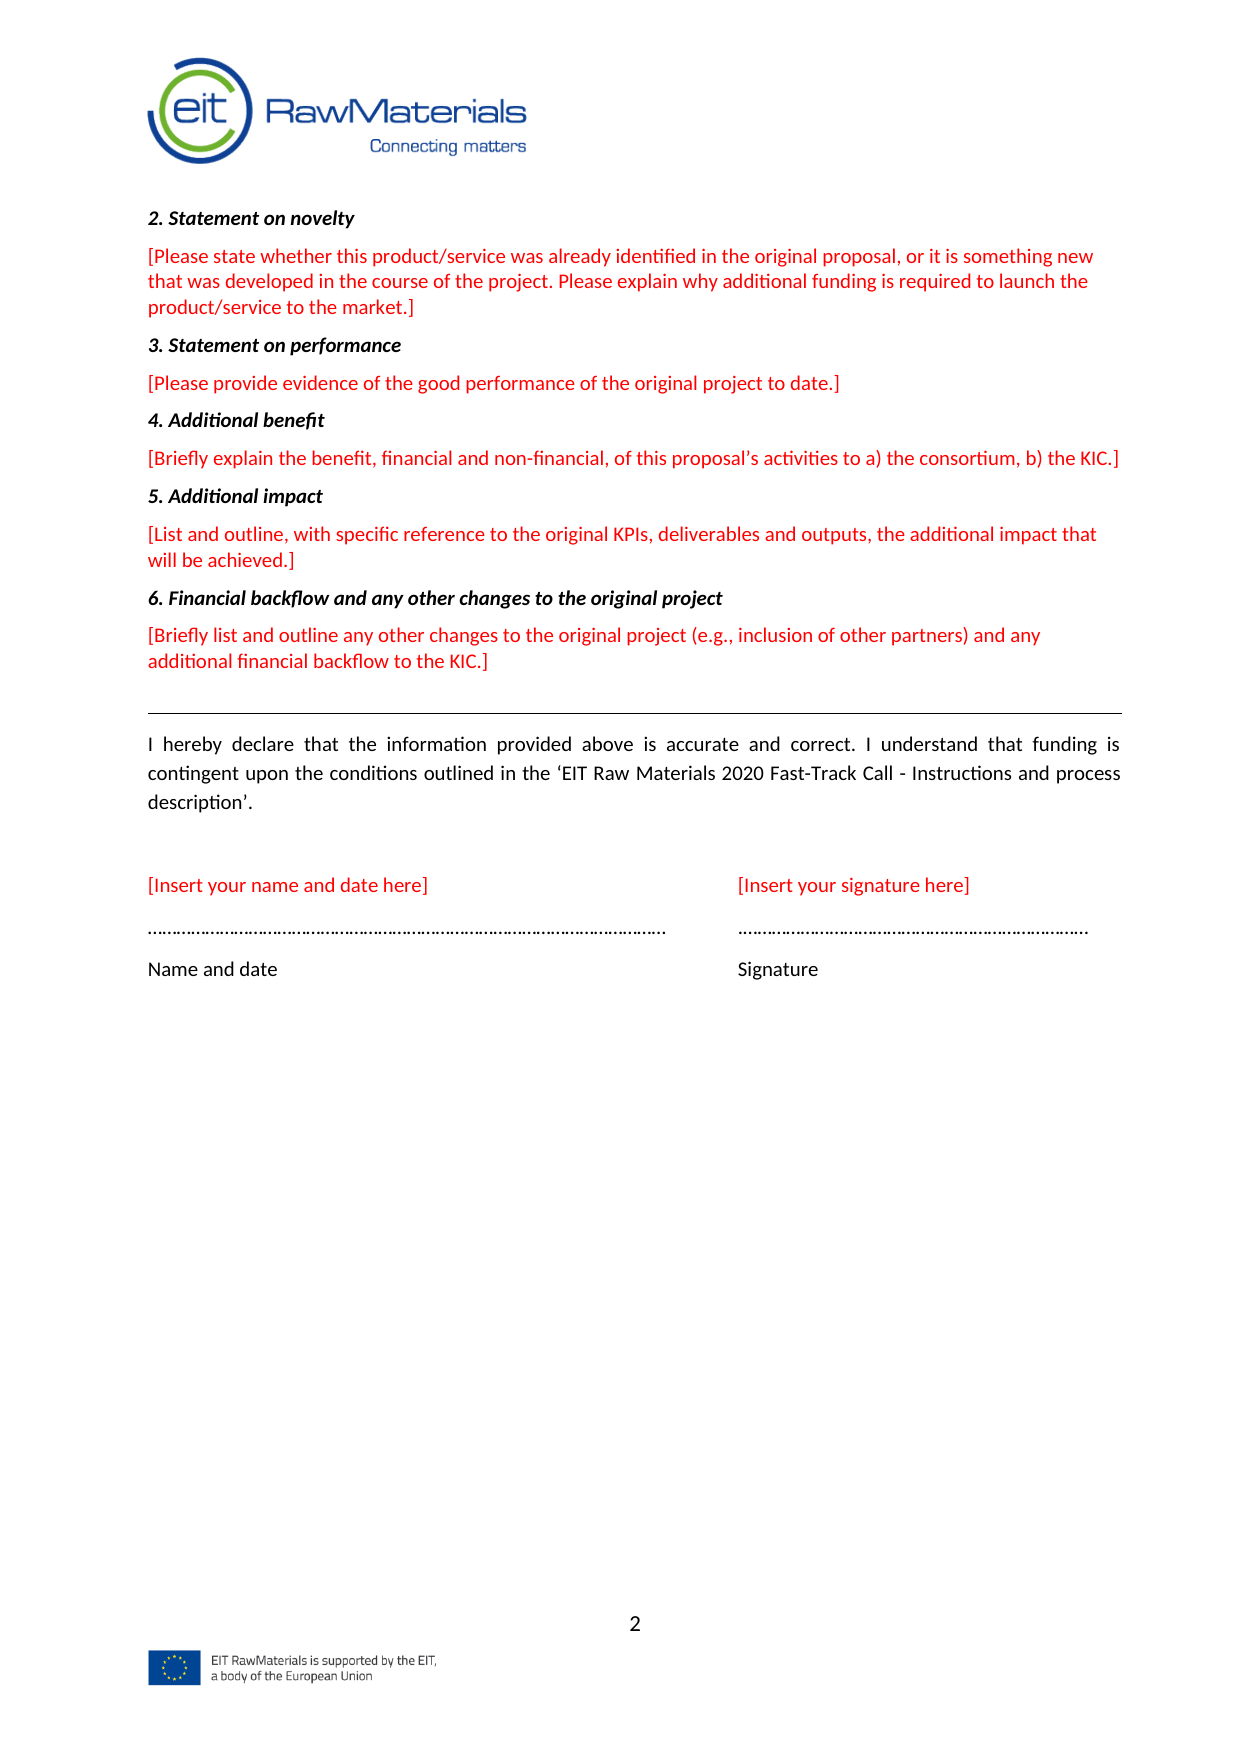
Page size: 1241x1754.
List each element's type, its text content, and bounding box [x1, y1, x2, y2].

subtitle [List and outline, with specific reference to the original KPIs, deliverables and outputs, the additional impact that will be achieved.] [148, 521, 1122, 572]
list 3. Statement on performance [148, 332, 1122, 357]
subtitle [Briefly explain the benefit, financial and non-financial, of this proposal’s activities to a) the consortium, b) the KIC.] [148, 446, 1122, 471]
picture [147, 1649, 436, 1686]
subtitle [Please provide evidence of the good performance of the original project to date.] [148, 370, 1122, 395]
subtitle [Briefly list and outline any other changes to the original project (e.g., inclusion of other partners) and any additional financial backflow to the KIC.] [148, 623, 1122, 673]
list 2. Statement on novelty [148, 205, 1122, 231]
text I hereby declare that the information provided above is accurate and correct. I understand that funding is contingent upon the conditions outlined in the ‘EIT Raw Materials 2020 Fast-Track Call - Instructions and process description’. [148, 731, 1122, 814]
list 4. Additional benefit [148, 408, 1122, 433]
text [Insert your name and date here] [Insert your signature here] [148, 872, 1122, 898]
picture [143, 56, 531, 167]
list 5. Additional impact [148, 483, 1122, 509]
subtitle [Please state whether this product/service was already identified in the original proposal, or it is something new that was developed in the course of the project. Please explain why additional funding is required to launch the product/service to the market.] [148, 243, 1122, 319]
text ……………………………………………………………………………………………… .……………………………………………………………… [148, 914, 1122, 939]
text Name and date Signature [148, 956, 1122, 981]
list 6. Financial backflow and any other changes to the original project [148, 585, 1122, 610]
